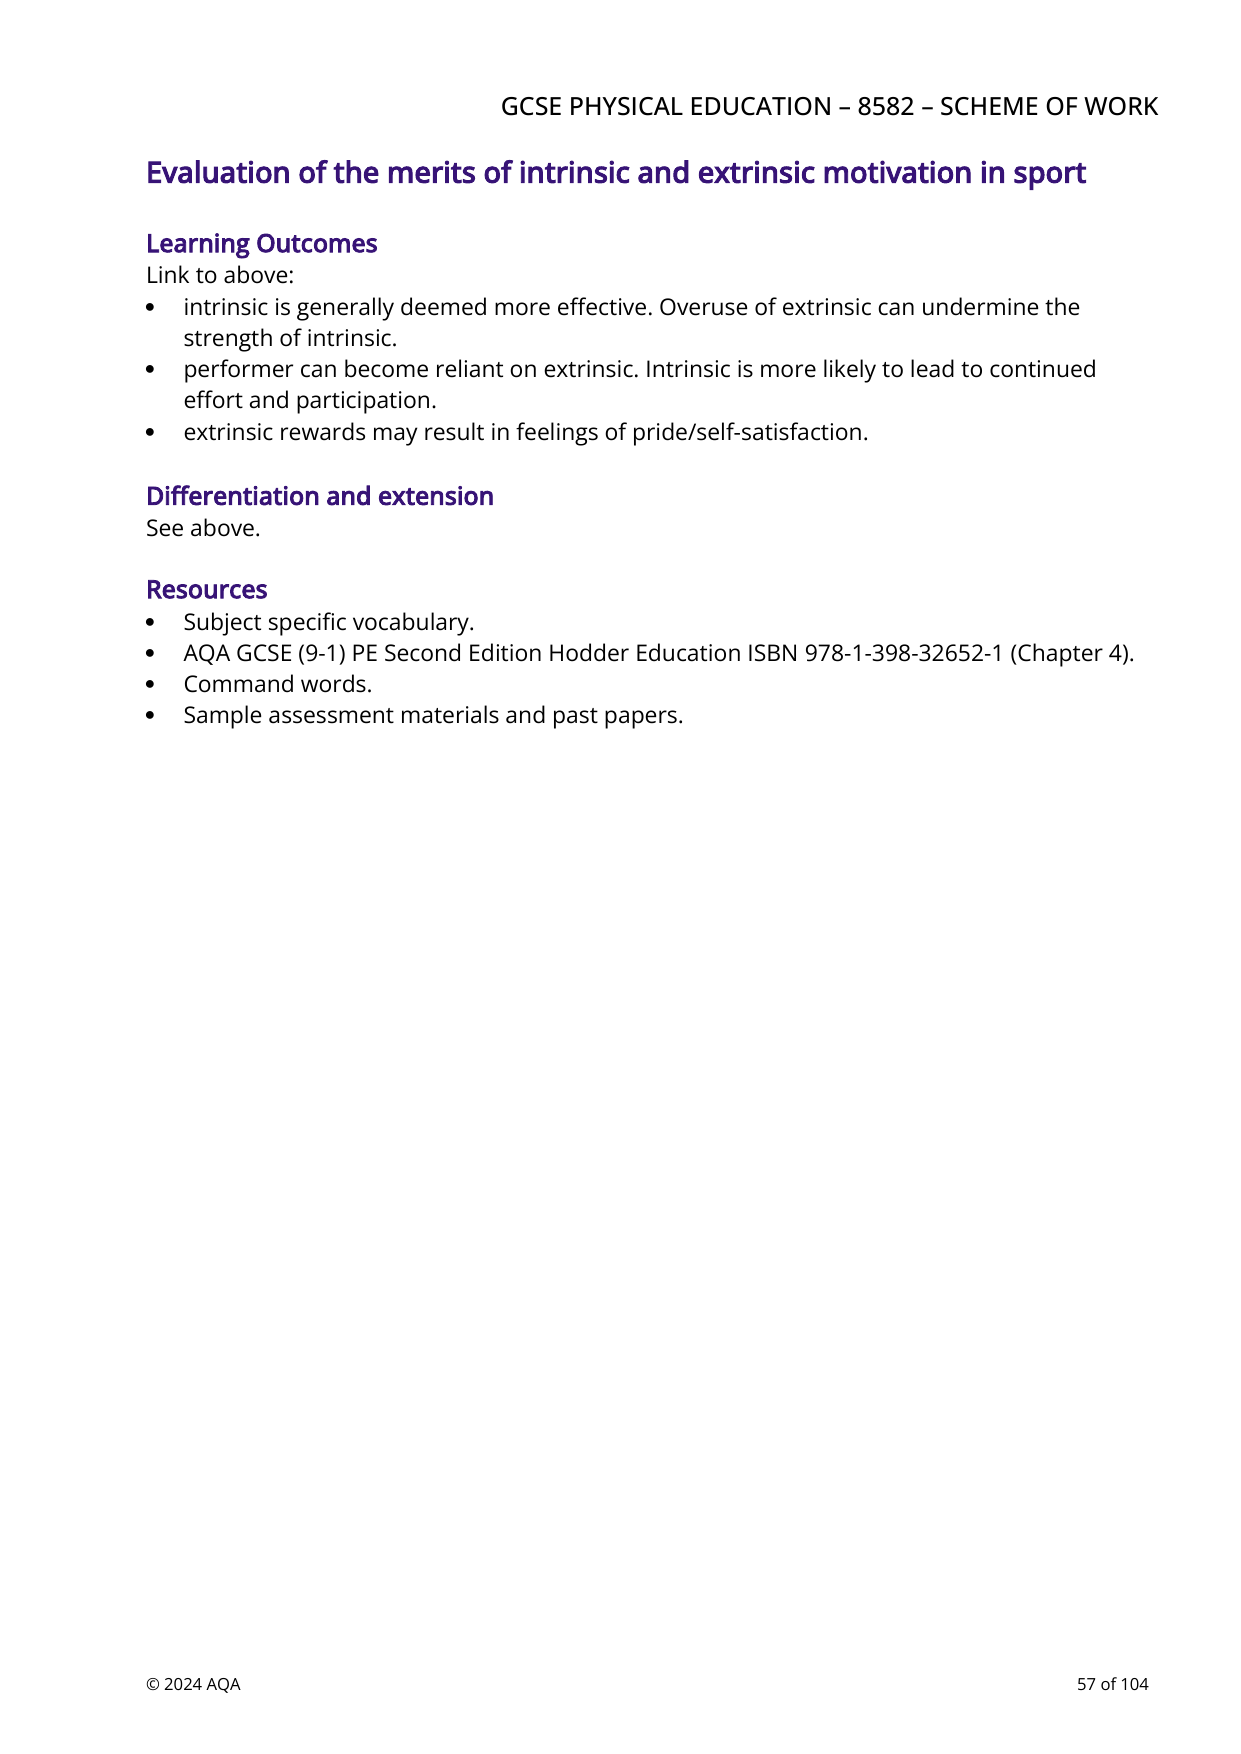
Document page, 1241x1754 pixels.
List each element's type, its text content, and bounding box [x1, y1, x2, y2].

list extrinsic rewards may result in feelings of pride/self-satisfaction. [146, 416, 1159, 447]
text Differentiation and extension [146, 478, 1159, 512]
list performer can become reliant on extrinsic. Intrinsic is more likely to lead to continued effort and participation. [146, 353, 1159, 416]
list AQA GCSE (9-1) PE Second Edition Hodder Education ISBN 978-1-398-32652-1 (Chapter 4). [146, 637, 1159, 668]
text See above. [146, 512, 1159, 543]
list intrinsic is generally deemed more effective. Overuse of extrinsic can undermine the strength of intrinsic. [146, 291, 1159, 353]
text Evaluation of the merits of intrinsic and extrinsic motivation in sport [146, 151, 1159, 191]
text Learning Outcomes [146, 225, 1159, 259]
list Subject specific vocabulary. [146, 605, 1159, 637]
text Resources [146, 571, 1159, 605]
list Command words. [146, 668, 1159, 699]
text Link to above: [146, 259, 1159, 291]
list Sample assessment materials and past papers. [146, 699, 1159, 730]
